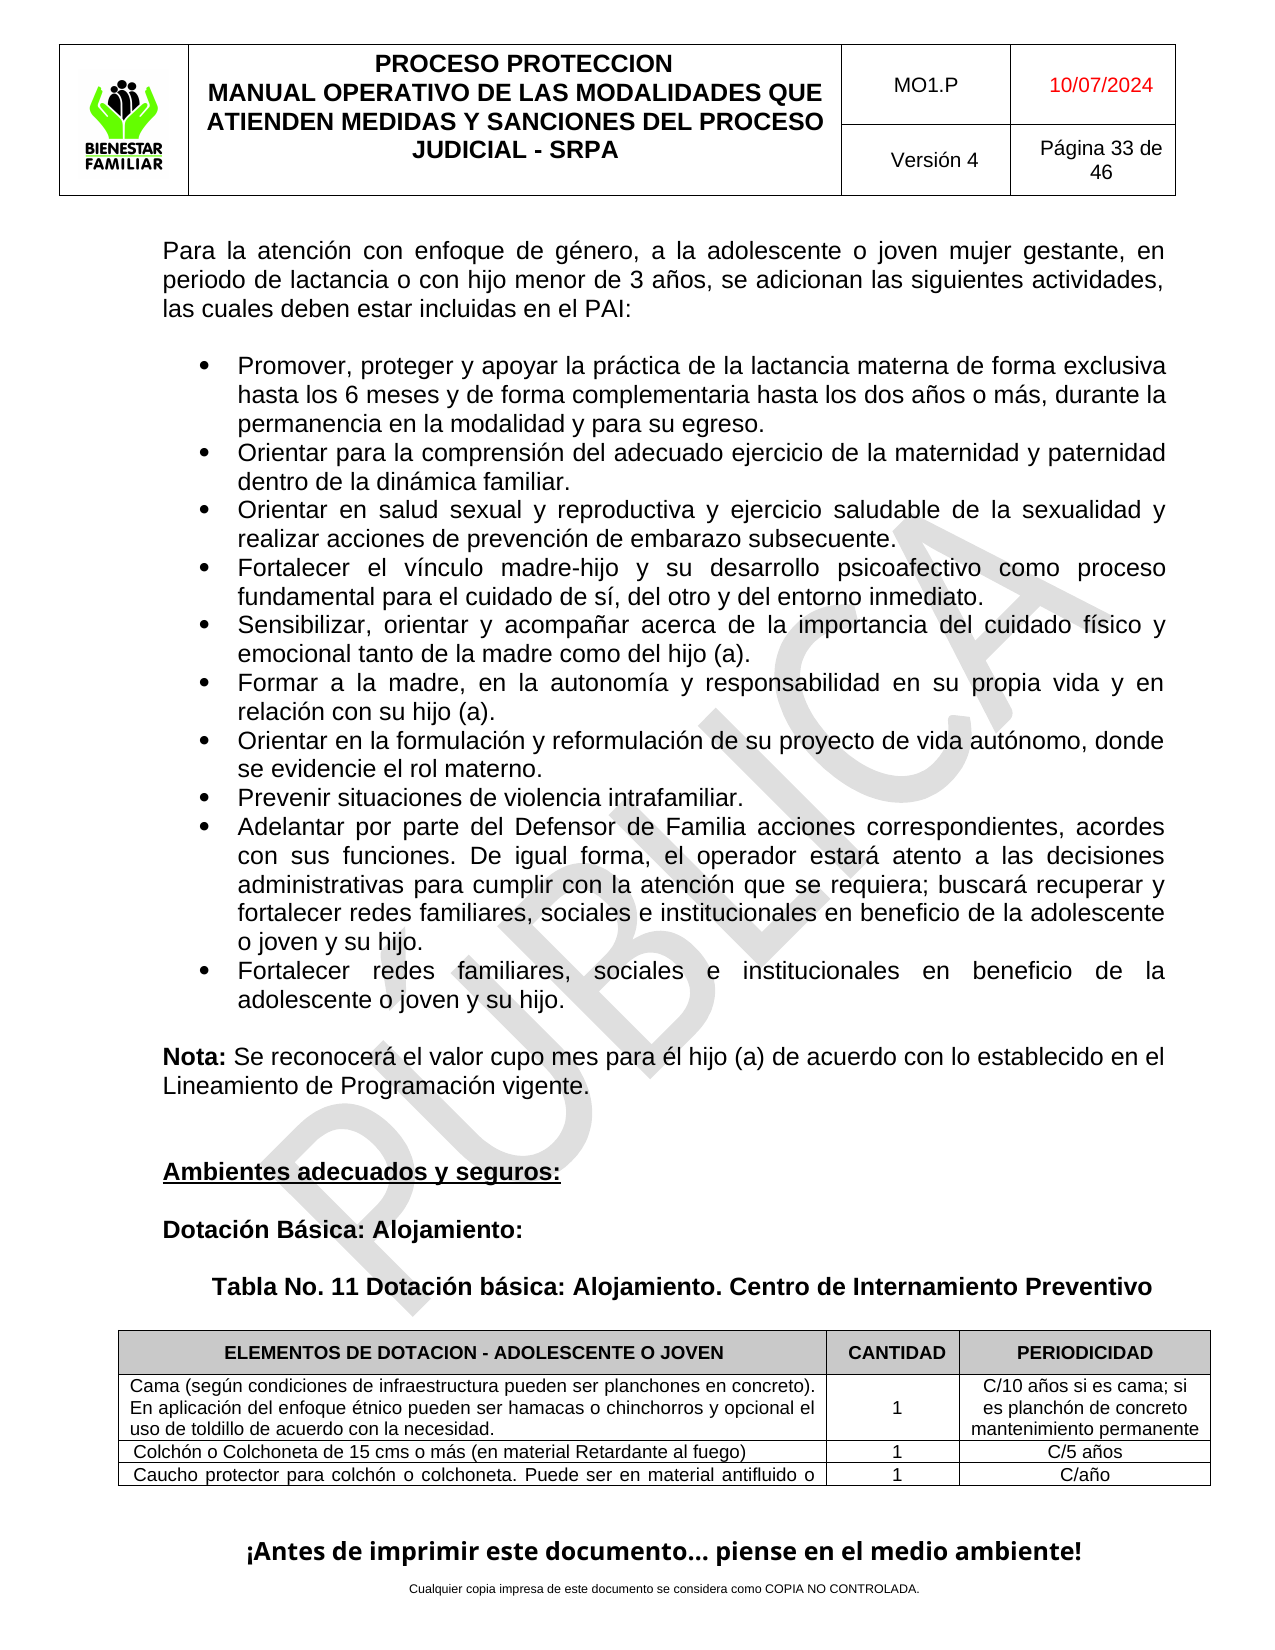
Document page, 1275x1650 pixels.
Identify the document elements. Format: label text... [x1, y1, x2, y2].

picture [78, 69, 169, 179]
table_header CANTIDAD [827, 1331, 959, 1374]
table_cell Cama (según condiciones de infraestructura pueden ser planchones en concreto). En aplicación del enfoque étnico pueden ser hamacas o chinchorros y opcional el uso de toldillo de acuerdo con la necesidad. [119, 1375, 826, 1440]
table_cell C/10 años si es cama; si es planchón de concreto mantenimiento permanente [960, 1375, 1210, 1440]
text Tabla No. 11 Dotación básica: Alojamiento. Centro de Internamiento Preventivo [199, 1272, 1166, 1301]
list Fortalecer redes familiares, sociales e institucionales en beneficio de la adolescente o joven y su hijo. [200, 956, 1166, 1013]
table_cell 1 [827, 1463, 959, 1485]
text Ambientes adecuados y seguros: [162, 1157, 1166, 1186]
table_header PERIODICIDAD [960, 1331, 1210, 1374]
list Promover, proteger y apoyar la práctica de la lactancia materna de forma exclusiva hasta los 6 meses y de forma complementaria hasta los dos años o más, durante la permanencia en la modalidad y para su egreso. [200, 351, 1167, 438]
list Adelantar por parte del Defensor de Familia acciones correspondientes, acordes con sus funciones. De igual forma, el operador estará atento a las decisiones administrativas para cumplir con la atención que se requiera; buscará recuperar y fortalecer redes familiares, sociales e institucionales en beneficio de la adolescente o joven y su hijo. [200, 812, 1166, 956]
table_cell 1 [827, 1375, 959, 1440]
list Orientar para la comprensión del adecuado ejercicio de la maternidad y paternidad dentro de la dinámica familiar. [200, 438, 1167, 495]
list Prevenir situaciones de violencia intrafamiliar. [200, 783, 1166, 812]
table_cell 1 [827, 1441, 959, 1462]
list Orientar en la formulación y reformulación de su proyecto de vida autónomo, donde se evidencie el rol materno. [200, 726, 1166, 783]
text Nota: Se reconocerá el valor cupo mes para él hijo (a) de acuerdo con lo establecido en el Lineamiento de Programación vigente. [162, 1042, 1166, 1100]
list Orientar en salud sexual y reproductiva y ejercicio saludable de la sexualidad y realizar acciones de prevención de embarazo subsecuente. [200, 495, 1167, 553]
list Formar a la madre, en la autonomía y responsabilidad en su propia vida y en relación con su hijo (a). [200, 668, 1166, 726]
table_cell C/año [960, 1463, 1210, 1485]
table_cell Colchón o Colchoneta de 15 cms o más (en material Retardante al fuego) [119, 1441, 826, 1462]
list Sensibilizar, orientar y acompañar acerca de la importancia del cuidado físico y emocional tanto de la madre como del hijo (a). [200, 610, 1167, 668]
list Fortalecer el vínculo madre-hijo y su desarrollo psicoafectivo como proceso fundamental para el cuidado de sí, del otro y del entorno inmediato. [200, 553, 1167, 610]
text Para la atención con enfoque de género, a la adolescente o joven mujer gestante, en periodo de lactancia o con hijo menor de 3 años, se adicionan las siguientes actividades, las cuales deben estar incluidas en el PAI: [162, 236, 1166, 322]
table_header ELEMENTOS DE DOTACION - ADOLESCENTE O JOVEN [119, 1331, 826, 1374]
table_cell C/5 años [960, 1441, 1210, 1462]
text Dotación Básica: Alojamiento: [162, 1215, 1166, 1243]
table_cell Caucho protector para colchón o colchoneta. Puede ser en material antifluido o caucho, debe estar en buenas condiciones; sin rotos ni descosido. [119, 1463, 826, 1485]
